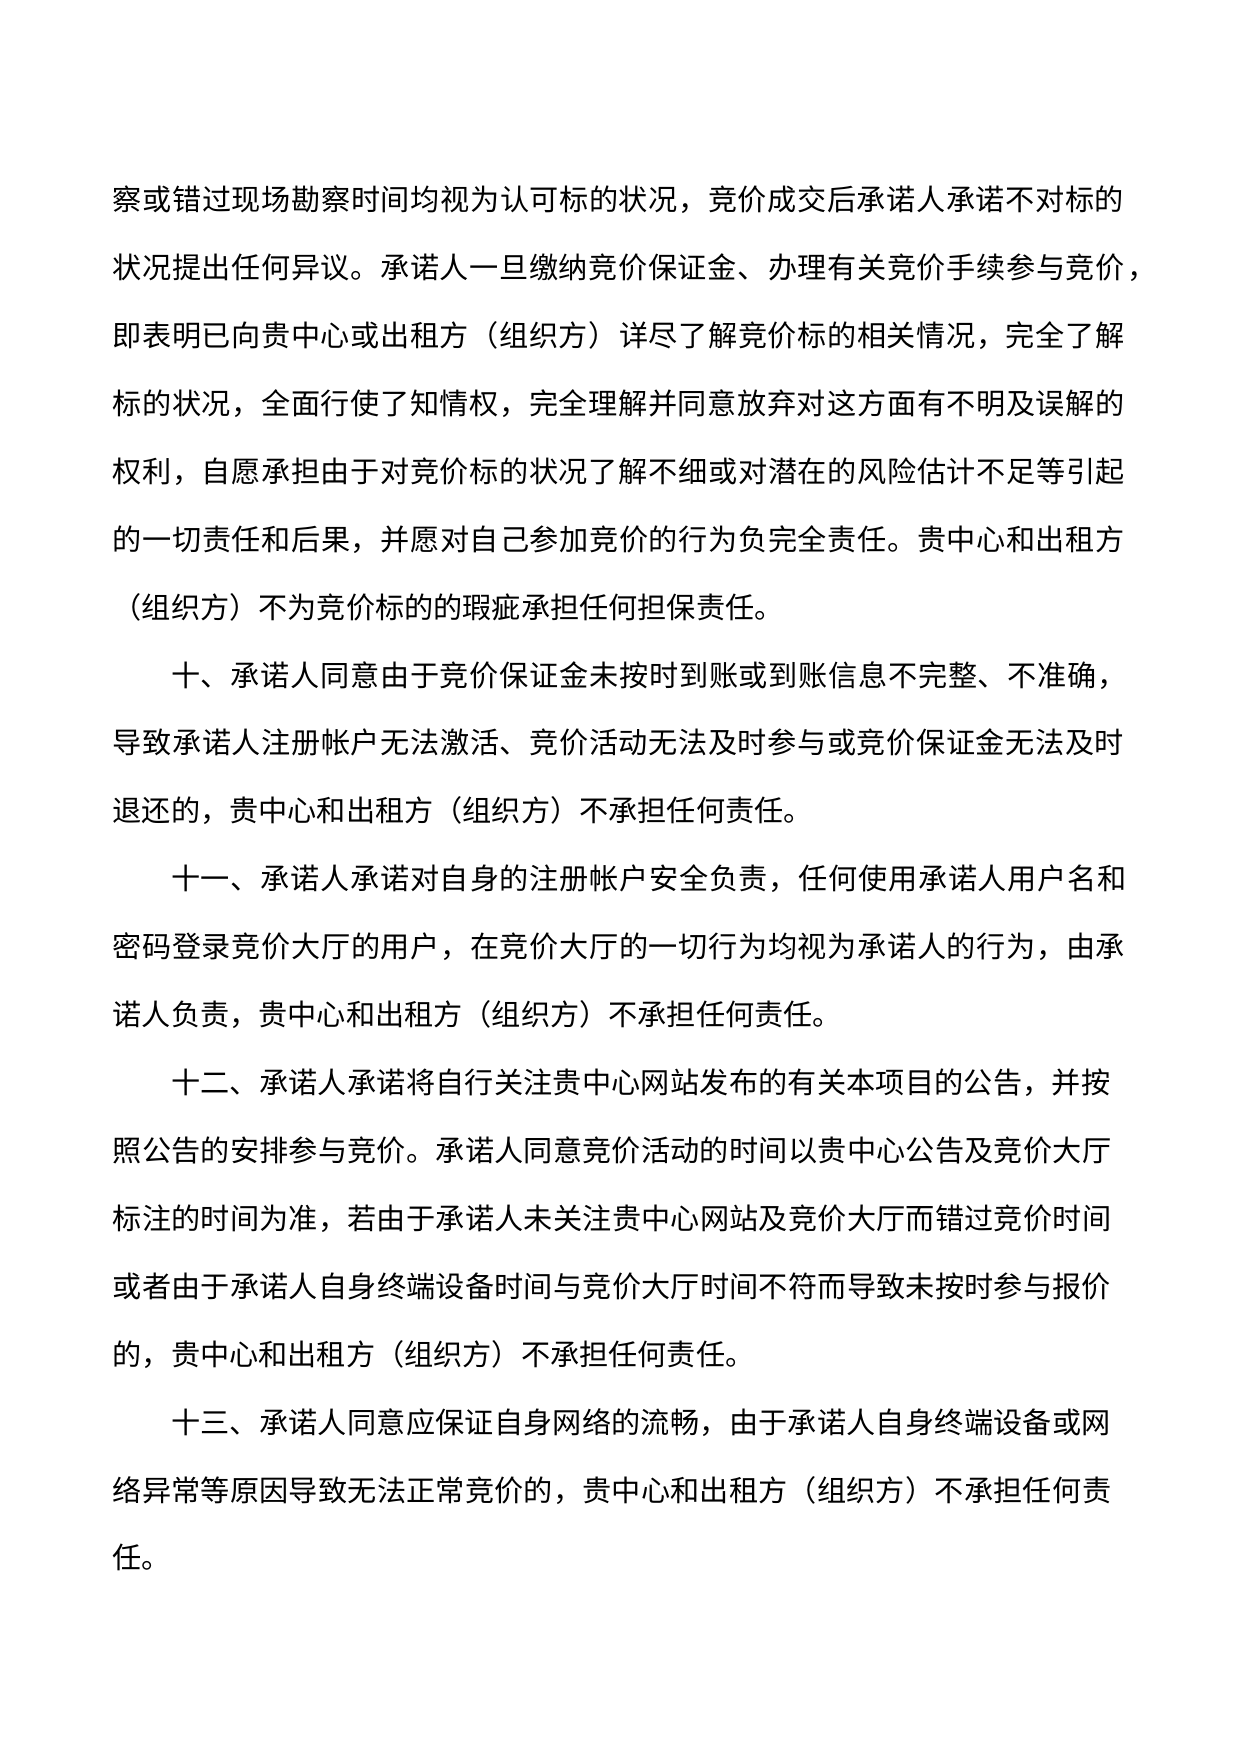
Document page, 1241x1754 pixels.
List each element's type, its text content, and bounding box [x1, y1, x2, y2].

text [112, 164, 1128, 639]
text 十、承诺人同意由于竞价保证金未按时到账或到账信息不完整、不准确，导致承诺人注册帐户无法激活、竞价活动无法及时参与或竞价保证金无法及时退还的，贵中心和出租方（组织方）不承担任何责任。 [112, 639, 1128, 843]
text 十一、承诺人承诺对自身的注册帐户安全负责，任何使用承诺人用户名和密码登录竞价大厅的用户，在竞价大厅的一切行为均视为承诺人的行为，由承诺人负责，贵中心和出租方（组织方）不承担任何责任。 [112, 843, 1128, 1047]
text 十三、承诺人同意应保证自身网络的流畅，由于承诺人自身终端设备或网络异常等原因导致无法正常竞价的，贵中心和出租方（组织方）不承担任何责任。 [112, 1386, 1113, 1590]
text 十二、承诺人承诺将自行关注贵中心网站发布的有关本项目的公告，并按照公告的安排参与竞价。承诺人同意竞价活动的时间以贵中心公告及竞价大厅标注的时间为准，若由于承诺人未关注贵中心网站及竞价大厅而错过竞价时间或者由于承诺人自身终端设备时间与竞价大厅时间不符而导致未按时参与报价的，贵中心和出租方（组织方）不承担任何责任。 [112, 1047, 1113, 1386]
